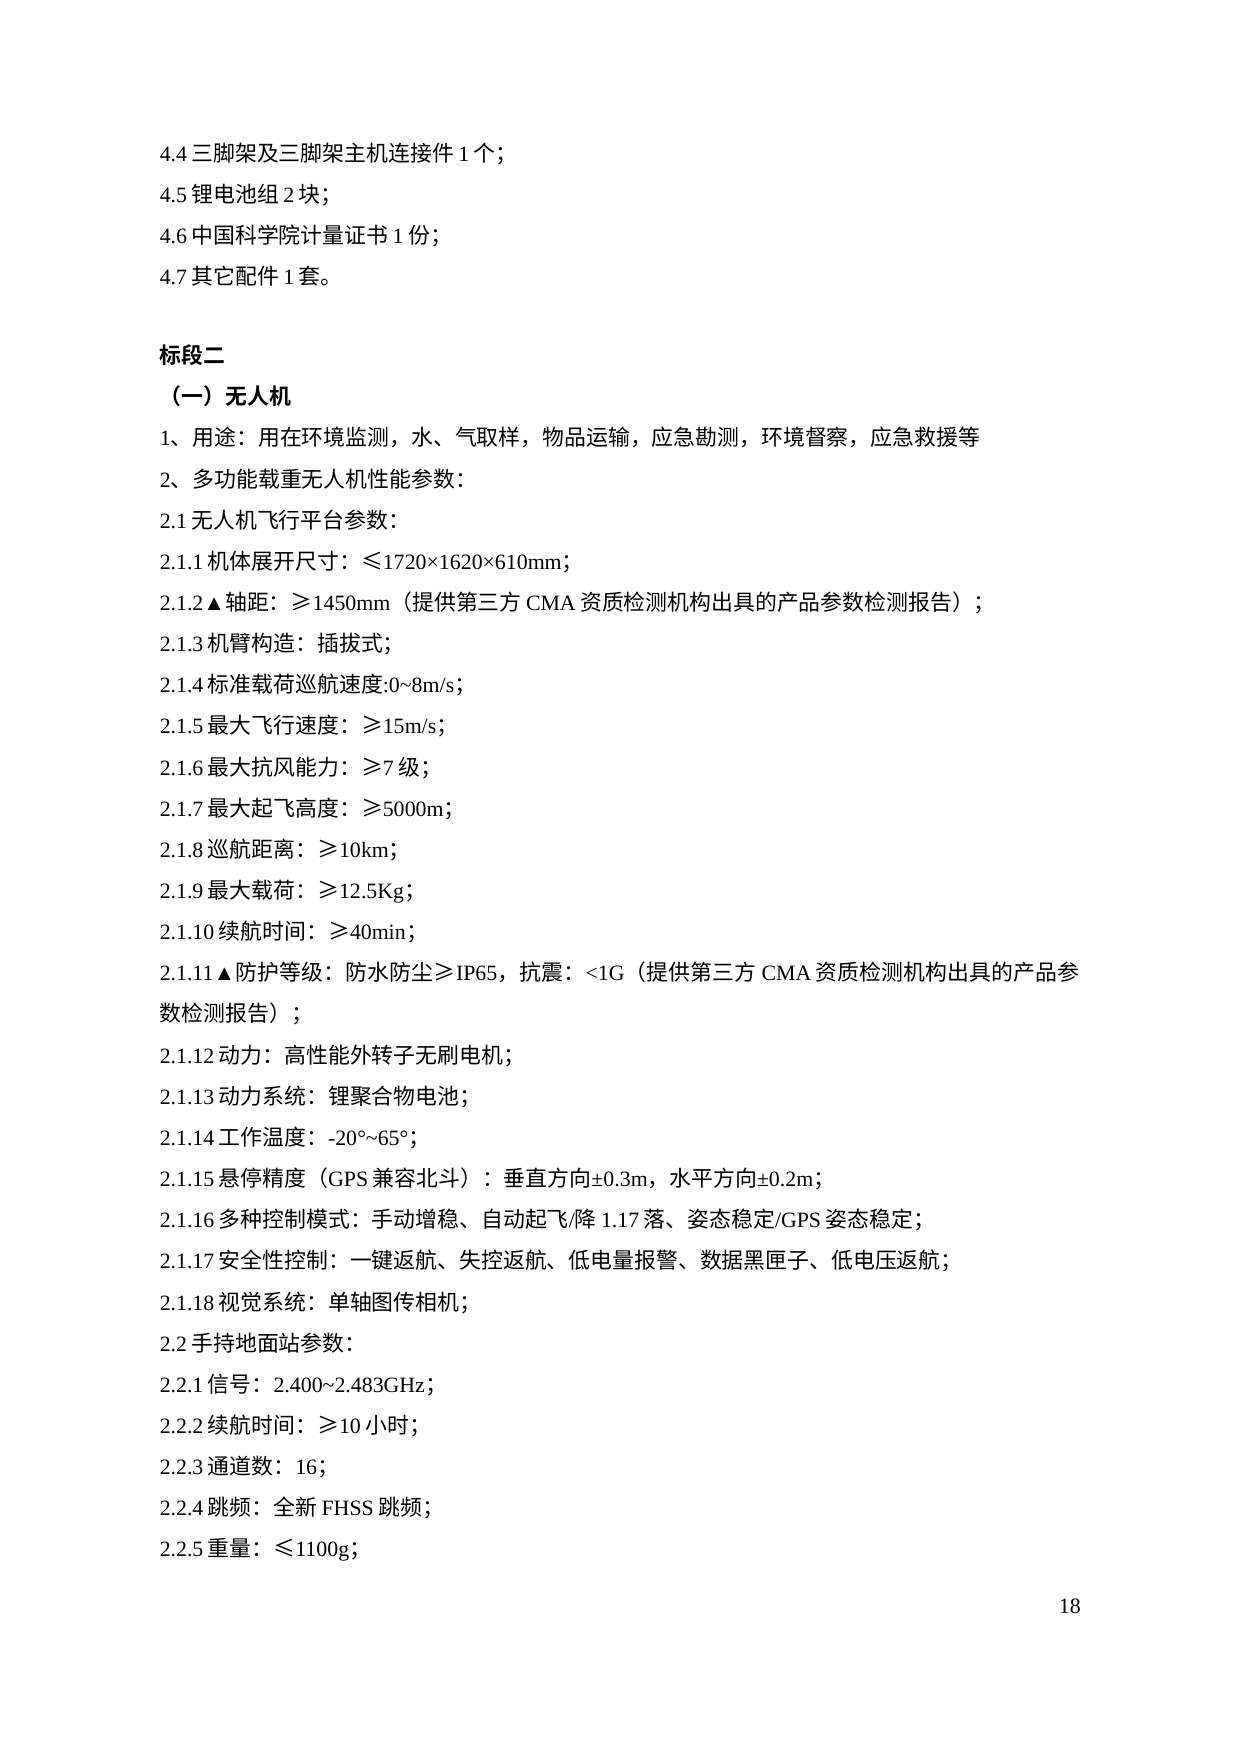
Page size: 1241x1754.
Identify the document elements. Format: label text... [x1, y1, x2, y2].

text 2.1.11▲防护等级：防水防尘≥IP65，抗震：<1G（提供第三方CMA资质检测机构出具的产品参数检测报告）； [159, 955, 1081, 1028]
text 2.1.17安全性控制：一键返航、失控返航、低电量报警、数据黑匣子、低电压返航； [159, 1243, 1081, 1275]
text 2.1.10续航时间：≥40min； [159, 914, 1081, 946]
text 2.2.3通道数：16； [159, 1449, 1081, 1481]
text 4.4三脚架及三脚架主机连接件1个； [159, 136, 1081, 167]
text 2.1.1机体展开尺寸：≤1720×1620×610mm； [159, 544, 1081, 576]
text 2.1无人机飞行平台参数： [159, 503, 1081, 534]
text 2.1.6最大抗风能力：≥7级； [159, 749, 1081, 781]
text 2.1.2▲轴距：≥1450mm（提供第三方CMA资质检测机构出具的产品参数检测报告）； [159, 585, 1081, 617]
text 2.1.14工作温度：-20°~65°； [159, 1120, 1081, 1152]
text 2.2手持地面站参数： [159, 1326, 1081, 1357]
text 2.1.7最大起飞高度：≥5000m； [159, 791, 1081, 822]
text 2.1.8巡航距离：≥10km； [159, 832, 1081, 863]
text 2.2.1信号：2.400~2.483GHz； [159, 1367, 1081, 1398]
text 4.7其它配件1套。 [159, 259, 1081, 291]
text 2.2.2续航时间：≥10小时； [159, 1408, 1081, 1439]
text 2、多功能载重无人机性能参数： [159, 462, 1081, 493]
text 2.1.13动力系统：锂聚合物电池； [159, 1079, 1081, 1110]
text （一）无人机 [159, 379, 1081, 411]
text 2.1.18视觉系统：单轴图传相机； [159, 1284, 1081, 1316]
text 2.1.9最大载荷：≥12.5Kg； [159, 873, 1081, 905]
text 4.5锂电池组2块； [159, 177, 1081, 209]
text 标段二 [159, 338, 1081, 370]
text 2.1.4标准载荷巡航速度:0~8m/s； [159, 667, 1081, 699]
text 2.2.4跳频：全新FHSS跳频； [159, 1490, 1081, 1522]
text 2.2.5重量：≤1100g； [159, 1531, 1081, 1563]
text 2.1.3机臂构造：插拔式； [159, 626, 1081, 658]
text 2.1.12动力：高性能外转子无刷电机； [159, 1038, 1081, 1069]
text 4.6中国科学院计量证书1份； [159, 218, 1081, 250]
text 1、用途：用在环境监测，水、气取样，物品运输，应急勘测，环境督察，应急救援等 [159, 420, 1081, 452]
text 2.1.16多种控制模式：手动增稳、自动起飞/降1.17落、姿态稳定/GPS姿态稳定； [159, 1202, 1081, 1234]
text 2.1.15悬停精度（GPS兼容北斗）：垂直方向±0.3m，水平方向±0.2m； [159, 1161, 1081, 1193]
text 2.1.5最大飞行速度：≥15m/s； [159, 708, 1081, 740]
